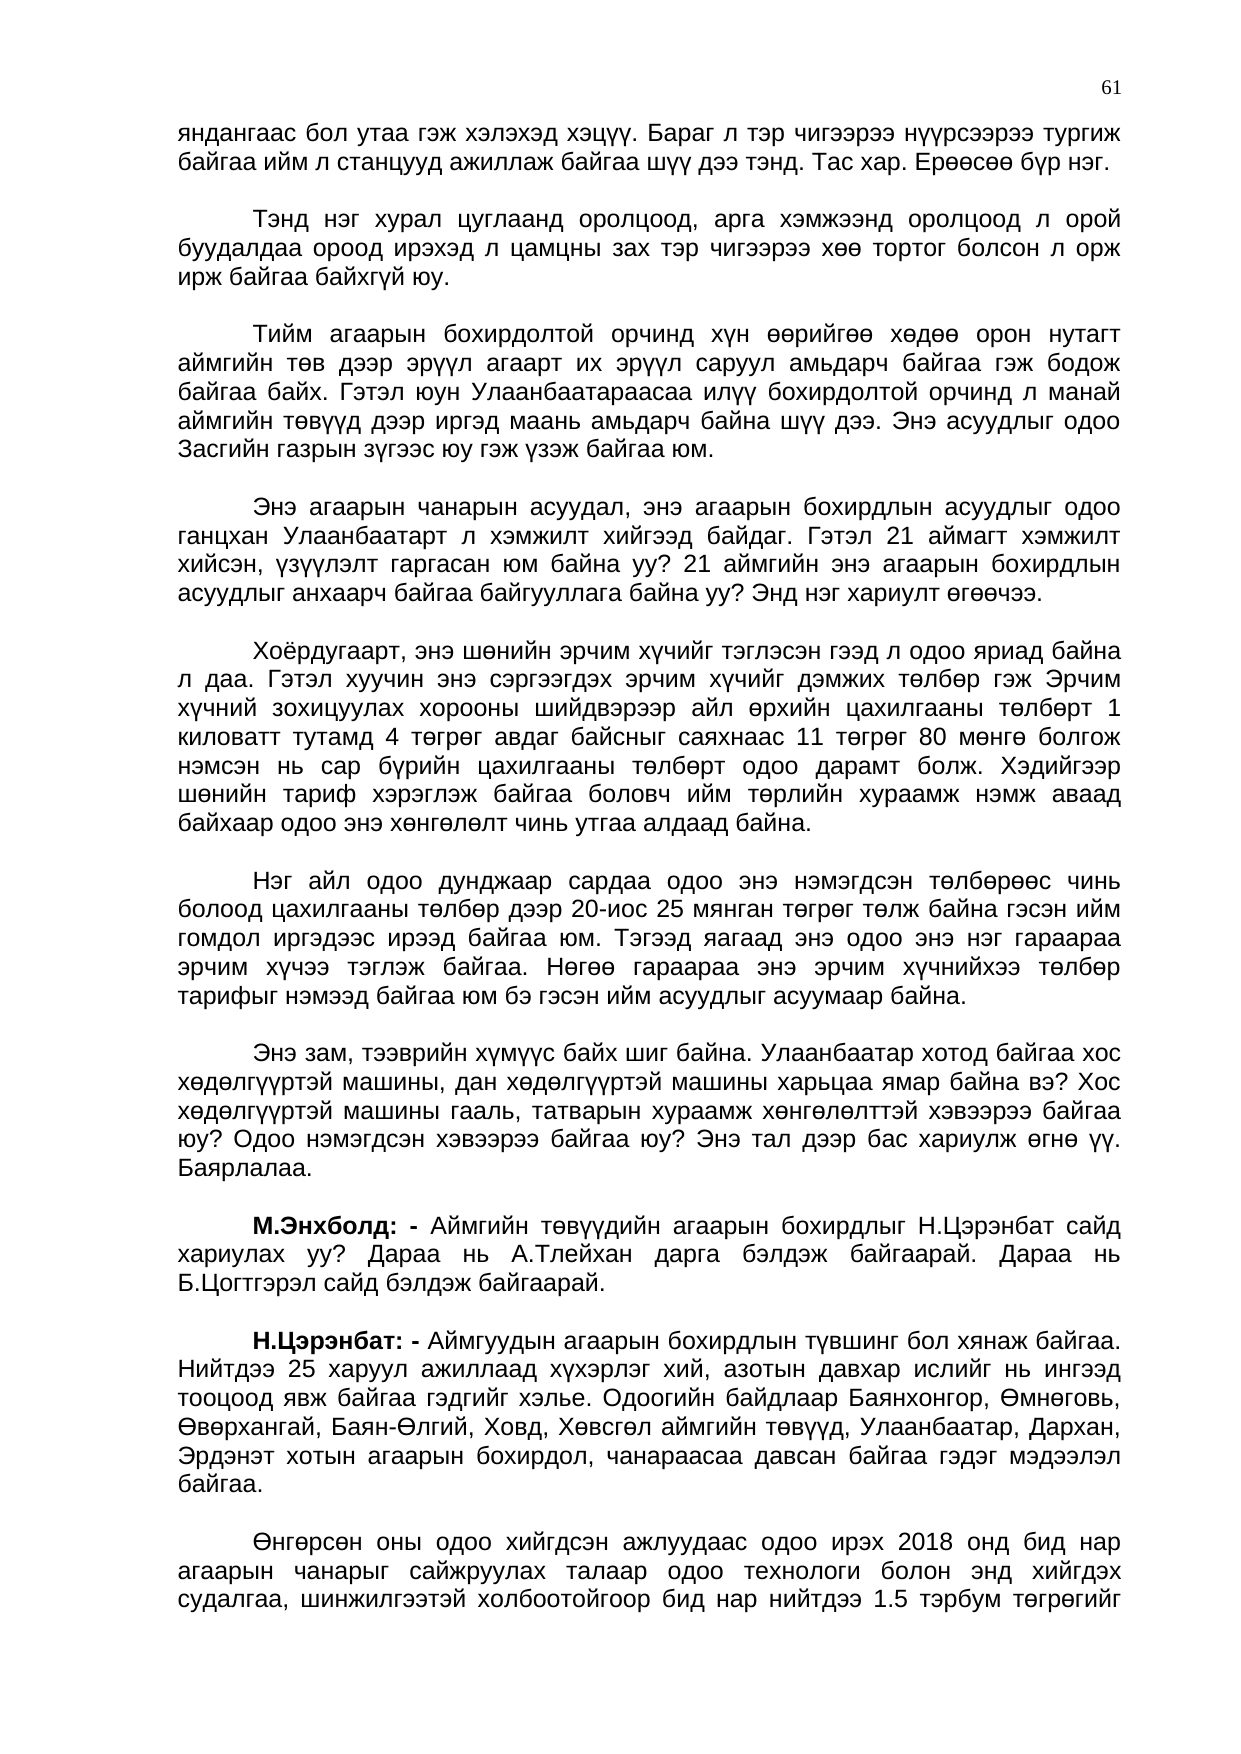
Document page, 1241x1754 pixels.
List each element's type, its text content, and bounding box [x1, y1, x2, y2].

text Хоёрдугаарт, энэ шөнийн эрчим хүчийг тэглэсэн гээд л одоо яриад байна л даа. Гэтэл хуучин энэ сэргээгдэх эрчим хүчийг дэмжих төлбөр гэж Эрчим хүчний зохицуулах хорооны шийдвэрээр айл өрхийн цахилгааны төлбөрт 1 киловатт тутамд 4 төгрөг авдаг байсныг саяхнаас 11 төгрөг 80 мөнгө болгож нэмсэн нь сар бүрийн цахилгааны төлбөрт одоо дарамт болж. Хэдийгээр шөнийн тариф хэрэглэж байгаа боловч ийм төрлийн хураамж нэмж аваад байхаар одоо энэ хөнгөлөлт чинь утгаа алдаад байна. [177, 636, 1122, 837]
text Энэ зам, тээврийн хүмүүс байх шиг байна. Улаанбаатар хотод байгаа хос хөдөлгүүртэй машины, дан хөдөлгүүртэй машины харьцаа ямар байна вэ? Хос хөдөлгүүртэй машины гааль, татварын хураамж хөнгөлөлттэй хэвээрээ байгаа юу? Одоо нэмэгдсэн хэвээрээ байгаа юу? Энэ тал дээр бас хариулж өгнө үү. Баярлалаа. [177, 1038, 1122, 1182]
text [177, 1527, 1122, 1613]
text М.Энхболд: - Аймгийн төвүүдийн агаарын бохирдлыг Н.Цэрэнбат сайд хариулах уу? Дараа нь А.Тлейхан дарга бэлдэж байгаарай. Дараа нь Б.Цогтгэрэл сайд бэлдэж байгаарай. [177, 1211, 1122, 1297]
text Нэг айл одоо дунджаар сардаа одоо энэ нэмэгдсэн төлбөрөөс чинь болоод цахилгааны төлбөр дээр 20-иос 25 мянган төгрөг төлж байна гэсэн ийм гомдол иргэдээс ирээд байгаа юм. Тэгээд яагаад энэ одоо энэ нэг гараараа эрчим хүчээ тэглэж байгаа. Нөгөө гараараа энэ эрчим хүчнийхээ төлбөр тарифыг нэмээд байгаа юм бэ гэсэн ийм асуудлыг асуумаар байна. [177, 866, 1122, 1009]
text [177, 118, 1122, 176]
text Н.Цэрэнбат: - Аймгуудын агаарын бохирдлын түвшинг бол хянаж байгаа. Нийтдээ 25 харуул ажиллаад хүхэрлэг хий, азотын давхар ислийг нь ингээд тооцоод явж байгаа гэдгийг хэлье. Одоогийн байдлаар Баянхонгор, Өмнөговь, Өвөрхангай, Баян-Өлгий, Ховд, Хөвсгөл аймгийн төвүүд, Улаанбаатар, Дархан, Эрдэнэт хотын агаарын бохирдол, чанараасаа давсан байгаа гэдэг мэдээлэл байгаа. [177, 1326, 1122, 1498]
text Тэнд нэг хурал цуглаанд оролцоод, арга хэмжээнд оролцоод л орой буудалдаа ороод ирэхэд л цамцны зах тэр чигээрээ хөө тортог болсон л орж ирж байгаа байхгүй юу. [177, 204, 1122, 291]
text Энэ агаарын чанарын асуудал, энэ агаарын бохирдлын асуудлыг одоо ганцхан Улаанбаатарт л хэмжилт хийгээд байдаг. Гэтэл 21 аймагт хэмжилт хийсэн, үзүүлэлт гаргасан юм байна уу? 21 аймгийн энэ агаарын бохирдлын асуудлыг анхаарч байгаа байгууллага байна уу? Энд нэг хариулт өгөөчээ. [177, 492, 1122, 607]
text Тийм агаарын бохирдолтой орчинд хүн өөрийгөө хөдөө орон нутагт аймгийн төв дээр эрүүл агаарт их эрүүл саруул амьдарч байгаа гэж бодож байгаа байх. Гэтэл юун Улаанбаатараасаа илүү бохирдолтой орчинд л манай аймгийн төвүүд дээр иргэд маань амьдарч байна шүү дээ. Энэ асуудлыг одоо Засгийн газрын зүгээс юу гэж үзэж байгаа юм. [177, 319, 1122, 463]
